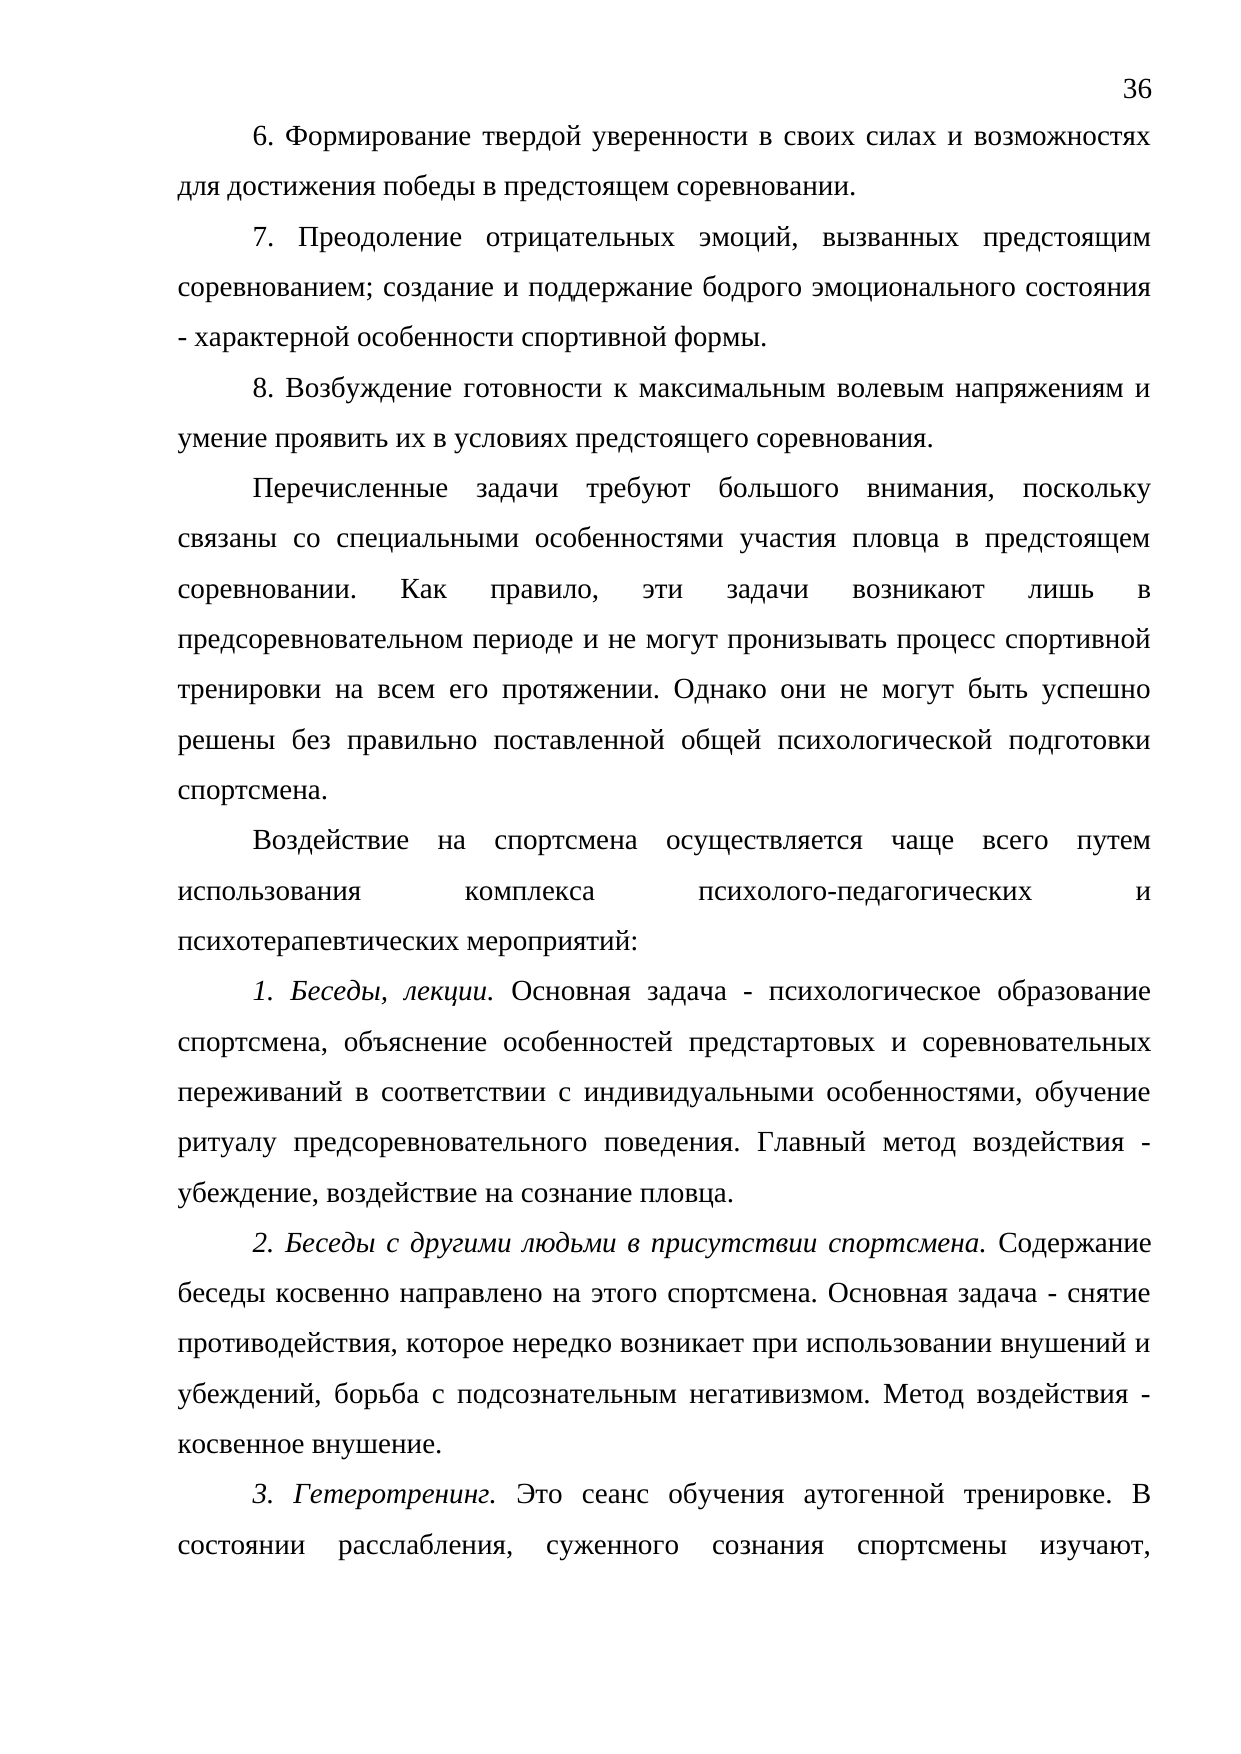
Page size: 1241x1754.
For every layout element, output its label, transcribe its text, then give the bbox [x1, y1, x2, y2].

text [177, 1477, 1152, 1560]
text Перечисленные задачи требуют большого внимания, поскольку связаны со специальными особенностями участия пловца в предстоящем соревновании. Как правило, эти задачи возникают лишь в предсоревновательном периоде и не могут пронизывать процесс спортивной тренировки на всем его протяжении. Однако они не могут быть успешно решены без правильно поставленной общей психологической подготовки спортсмена. [177, 470, 1152, 806]
text 1. Беседы, лекции. Основная задача - психологическое образование спортсмена, объяснение особенностей предстартовых и соревновательных переживаний в соответствии с индивидуальными особенностями, обучение ритуалу предсоревновательного поведения. Главный метод воздействия - убеждение, воздействие на сознание пловца. [177, 973, 1152, 1208]
text 2. Беседы с другими людьми в присутствии спортсмена. Содержание беседы косвенно направлено на этого спортсмена. Основная задача - снятие противодействия, которое нередко возникает при использовании внушений и убеждений, борьба с подсознательным негативизмом. Метод воздействия - косвенное внушение. [177, 1225, 1152, 1460]
text 7. Преодоление отрицательных эмоций, вызванных предстоящим соревнованием; создание и поддержание бодрого эмоционального состояния - характерной особенности спортивной формы. [177, 219, 1152, 353]
text 8. Возбуждение готовности к максимальным волевым напряжениям и умение проявить их в условиях предстоящего соревнования. [177, 370, 1152, 453]
text Воздействие на спортсмена осуществляется чаще всего путем использования комплекса психолого-педагогических и психотерапевтических мероприятий: [177, 822, 1152, 957]
text 6. Формирование твердой уверенности в своих силах и возможностях для достижения победы в предстоящем соревновании. [177, 118, 1152, 202]
